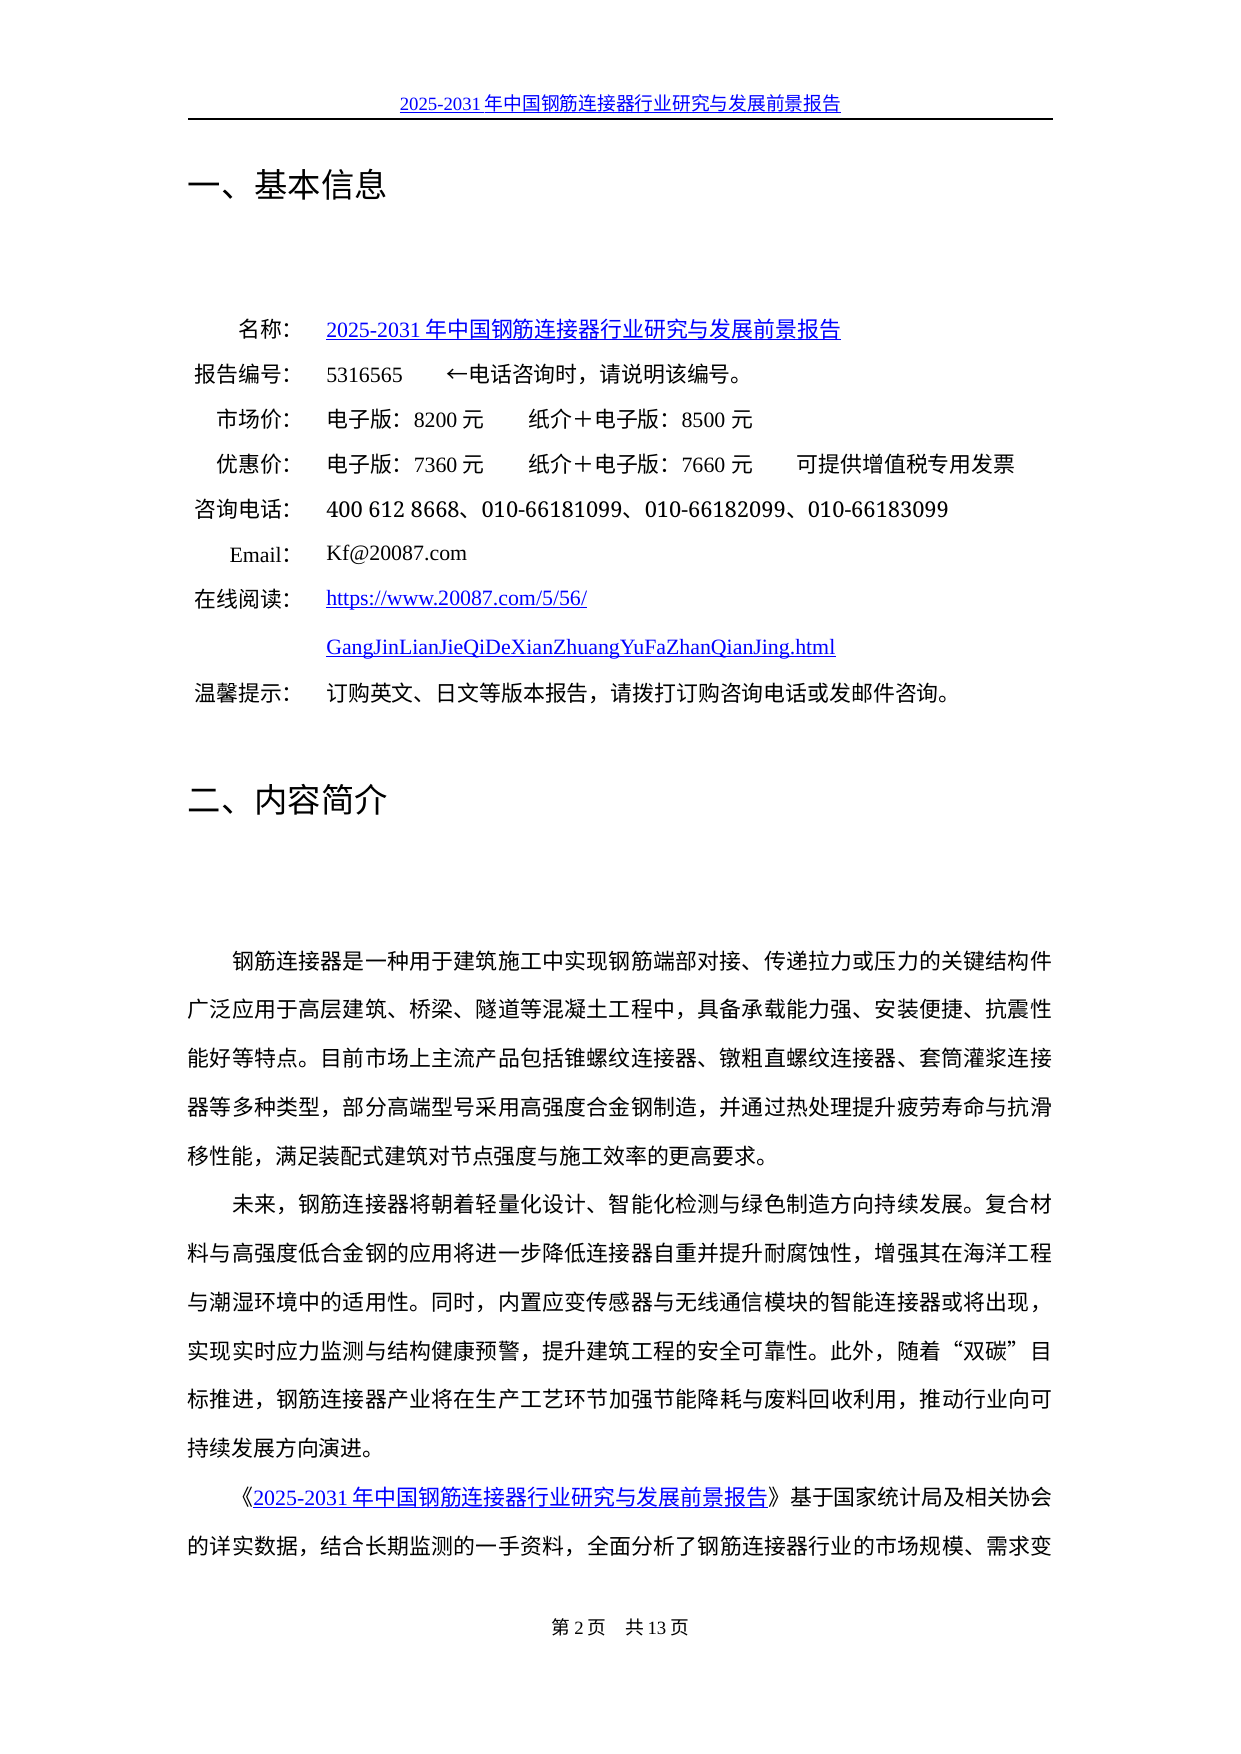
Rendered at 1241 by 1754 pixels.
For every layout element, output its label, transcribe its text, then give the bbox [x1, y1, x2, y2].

table_cell 温馨提示： [167, 675, 315, 720]
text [187, 943, 1053, 1561]
table_cell 5316565 ←电话咨询时，请说明该编号。 [315, 357, 1073, 402]
title 二、内容简介 [187, 766, 1053, 831]
table_cell 订购英文、日文等版本报告，请拨打订购咨询电话或发邮件咨询。 [315, 675, 1073, 720]
table_header 名称： [167, 312, 315, 357]
table_cell Kf@20087.com [315, 537, 1073, 582]
table_cell 报告编号： [167, 357, 315, 402]
table_header 2025-2031年中国钢筋连接器行业研究与发展前景报告 [315, 312, 1073, 357]
table_cell Email： [167, 537, 315, 582]
table_cell 电子版：8200 元 纸介＋电子版：8500 元 [315, 402, 1073, 447]
table_cell [315, 582, 1073, 675]
title 一、基本信息 [187, 150, 1053, 215]
table_cell 市场价： [167, 402, 315, 447]
table_cell 电子版：7360 元 纸介＋电子版：7660 元 可提供增值税专用发票 [315, 447, 1073, 492]
table_cell 优惠价： [167, 447, 315, 492]
table_cell 400 612 8668、010-66181099、010-66182099、010-66183099 [315, 492, 1073, 537]
table_cell 在线阅读： [167, 582, 315, 675]
table_cell 咨询电话： [167, 492, 315, 537]
